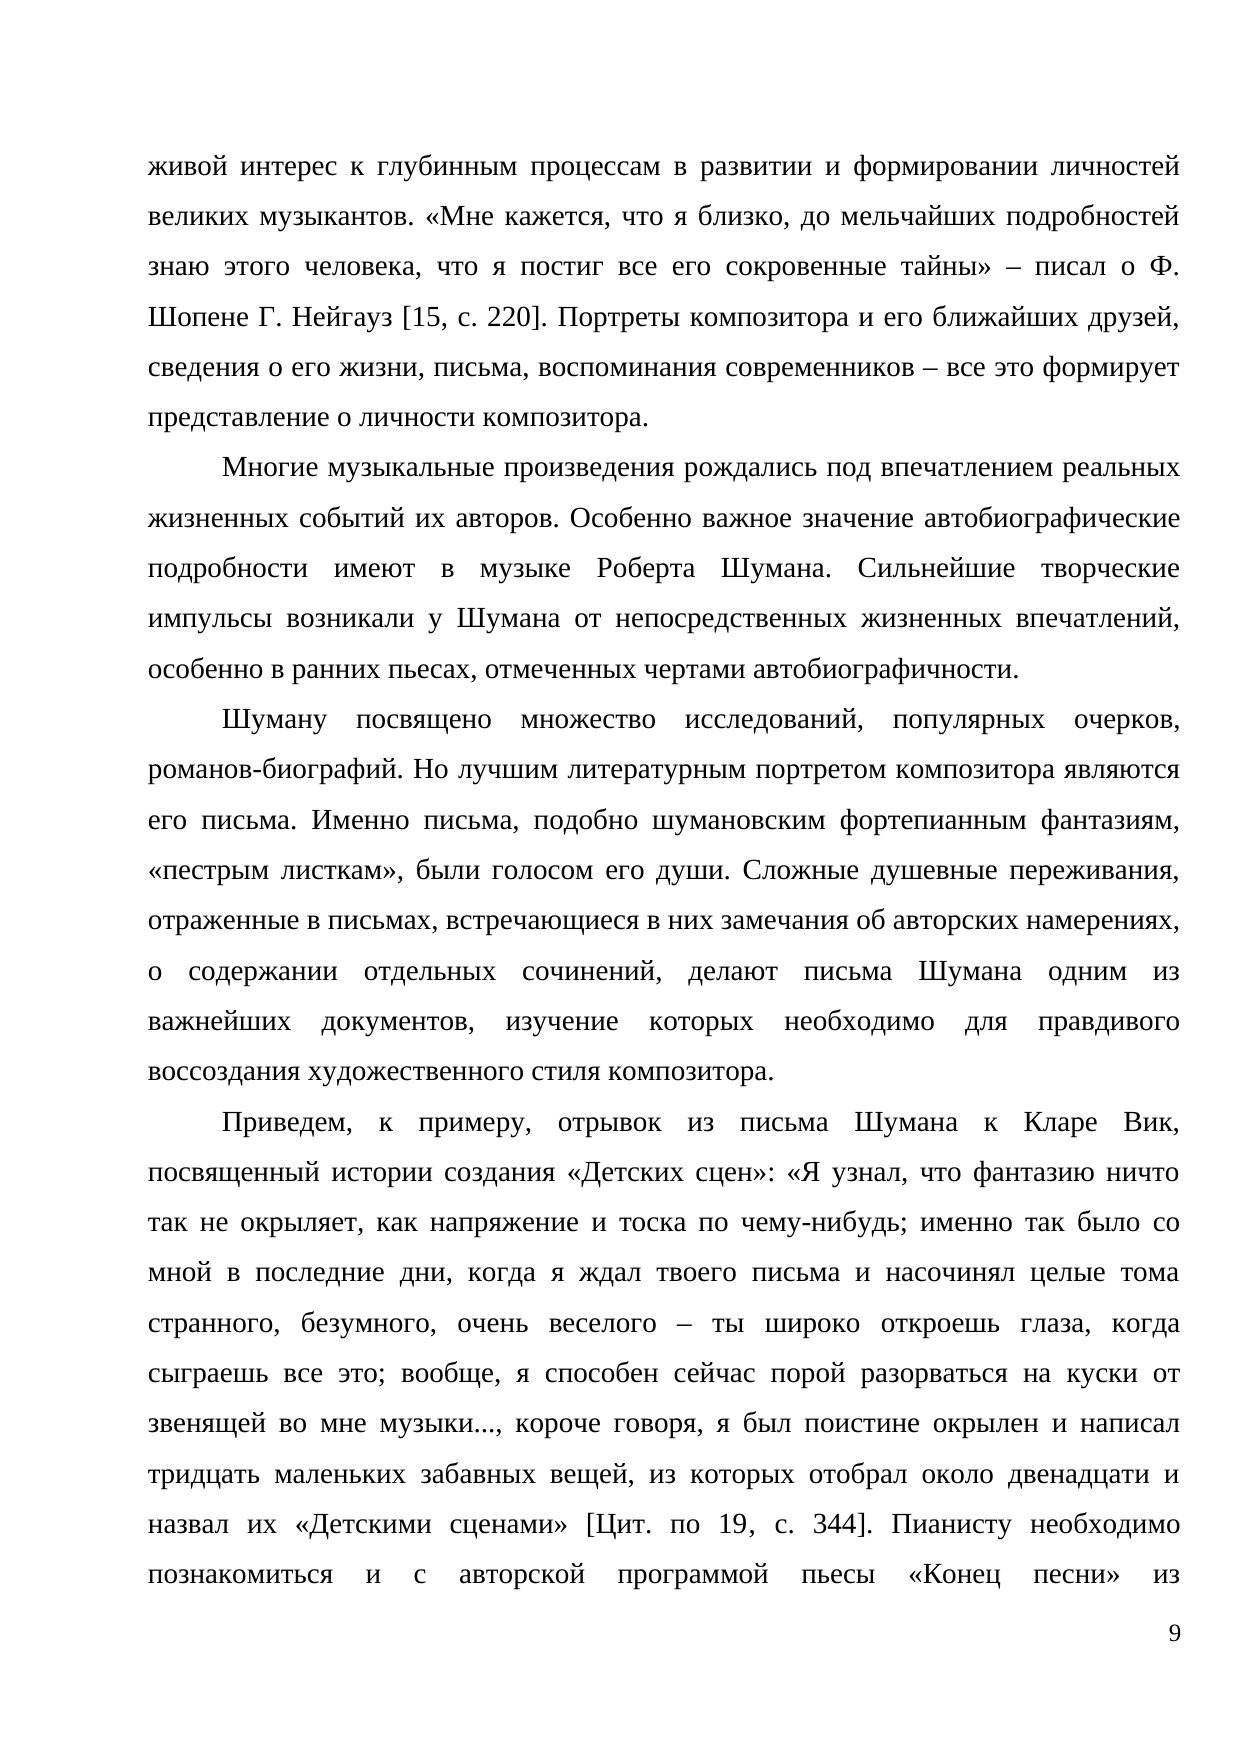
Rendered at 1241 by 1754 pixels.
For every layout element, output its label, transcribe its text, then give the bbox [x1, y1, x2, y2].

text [148, 148, 1181, 433]
text Шуману посвящено множество исследований, популярных очерков, романов-биографий. Но лучшим литературным портретом композитора являются его письма. Именно письма, подобно шумановским фортепианным фантазиям, «пестрым листкам», были голосом его души. Сложные душевные переживания, отраженные в письмах, встречающиеся в них замечания об авторских намерениях, о содержании отдельных сочинений, делают письма Шумана одним из важнейших документов, изучение которых необходимо для правдивого воссоздания художественного стиля композитора. [148, 701, 1181, 1087]
text Многие музыкальные произведения рождались под впечатлением реальных жизненных событий их авторов. Особенно важное значение автобиографические подробности имеют в музыке Роберта Шумана. Сильнейшие творческие импульсы возникали у Шумана от непосредственных жизненных впечатлений, особенно в ранних пьесах, отмеченных чертами автобиографичности. [148, 449, 1181, 684]
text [148, 1104, 1181, 1590]
